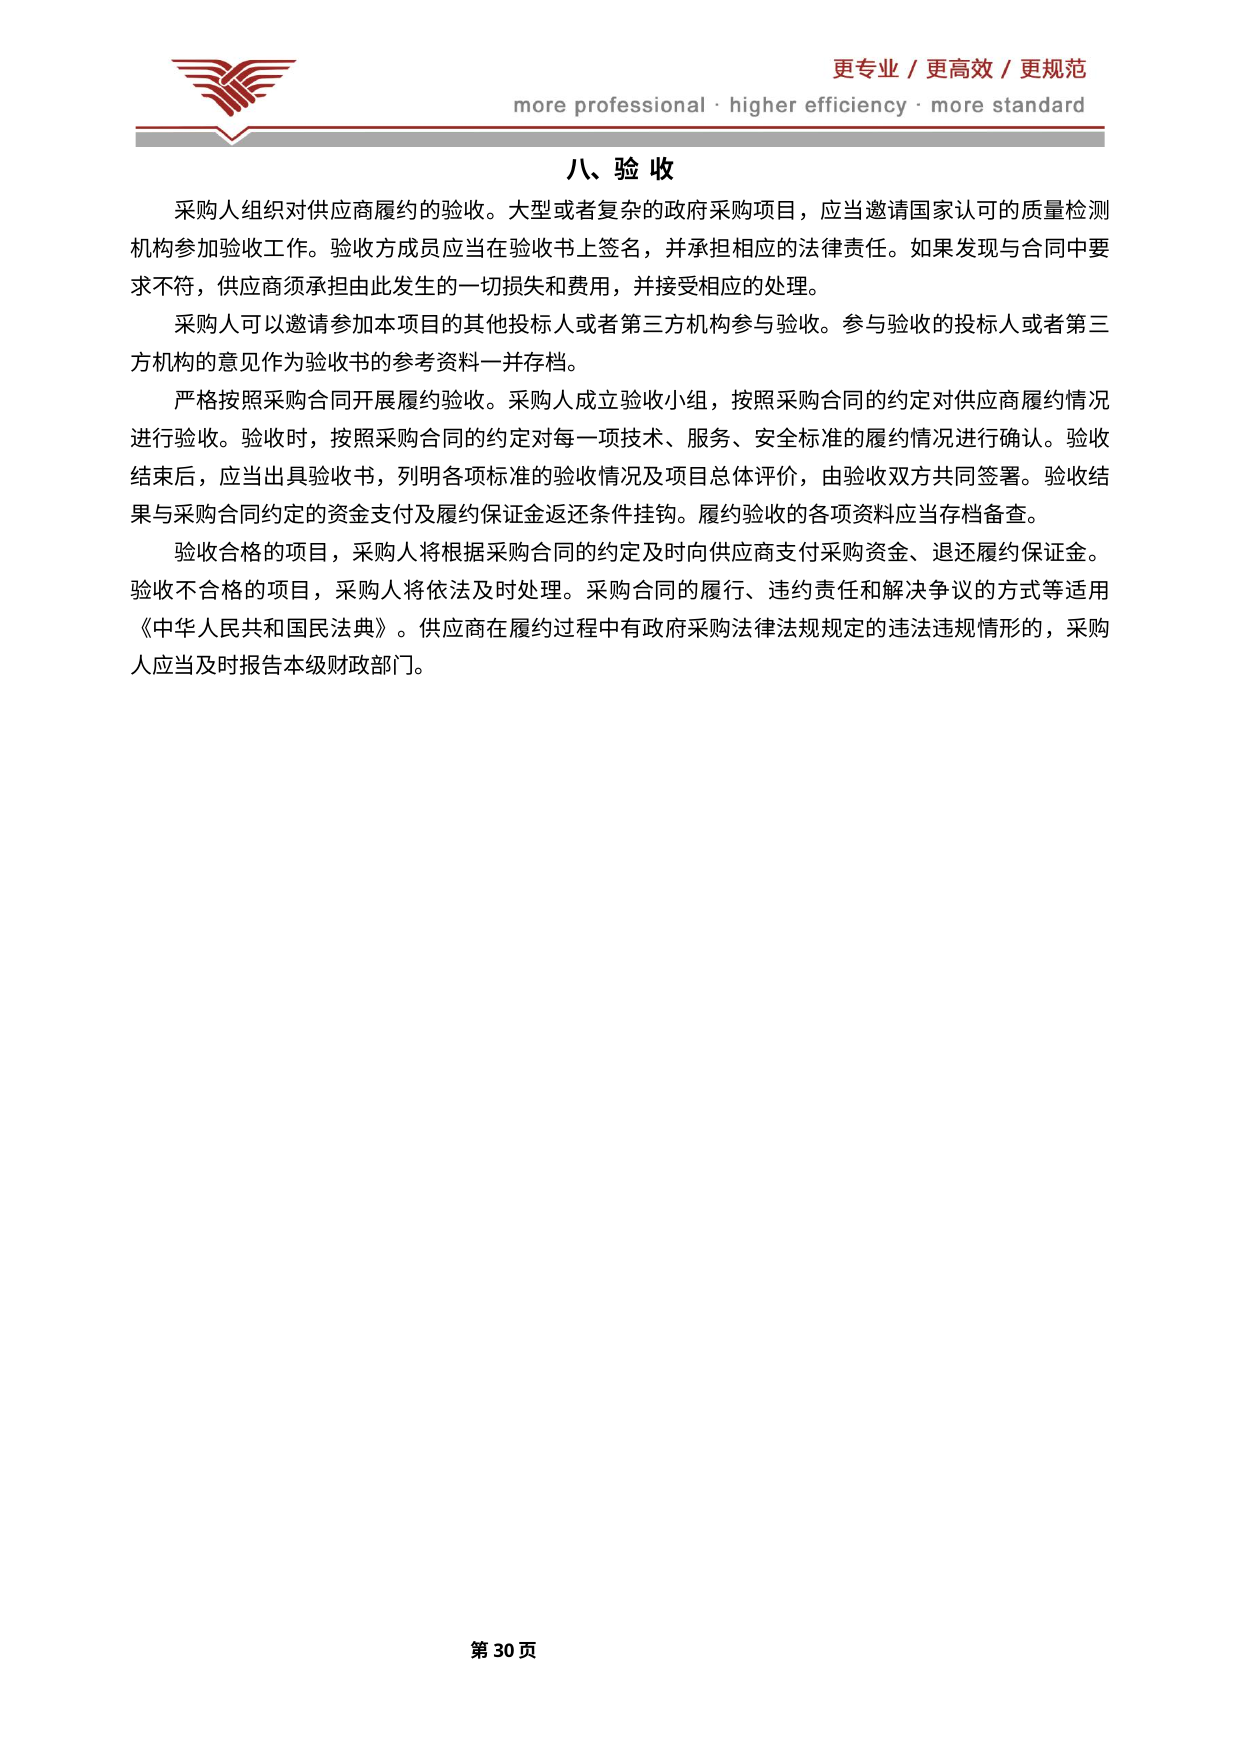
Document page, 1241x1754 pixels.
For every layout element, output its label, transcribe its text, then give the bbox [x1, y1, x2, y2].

text 八、验 收 [130, 150, 1110, 186]
text 验收合格的项目，采购人将根据采购合同的约定及时向供应商支付采购资金、退还履约保证金。验收不合格的项目，采购人将依法及时处理。采购合同的履行、违约责任和解决争议的方式等适用《中华人民共和国民法典》。供应商在履约过程中有政府采购法律法规规定的违法违规情形的，采购人应当及时报告本级财政部门。 [130, 535, 1110, 680]
text 采购人可以邀请参加本项目的其他投标人或者第三方机构参与验收。参与验收的投标人或者第三方机构的意见作为验收书的参考资料一并存档。 [130, 307, 1110, 377]
picture [135, 35, 1105, 147]
text 严格按照采购合同开展履约验收。采购人成立验收小组，按照采购合同的约定对供应商履约情况进行验收。验收时，按照采购合同的约定对每一项技术、服务、安全标准的履约情况进行确认。验收结束后，应当出具验收书，列明各项标准的验收情况及项目总体评价，由验收双方共同签署。验收结果与采购合同约定的资金支付及履约保证金返还条件挂钩。履约验收的各项资料应当存档备查。 [130, 383, 1110, 528]
text 采购人组织对供应商履约的验收。大型或者复杂的政府采购项目，应当邀请国家认可的质量检测机构参加验收工作。验收方成员应当在验收书上签名，并承担相应的法律责任。如果发现与合同中要求不符，供应商须承担由此发生的一切损失和费用，并接受相应的处理。 [130, 193, 1110, 301]
